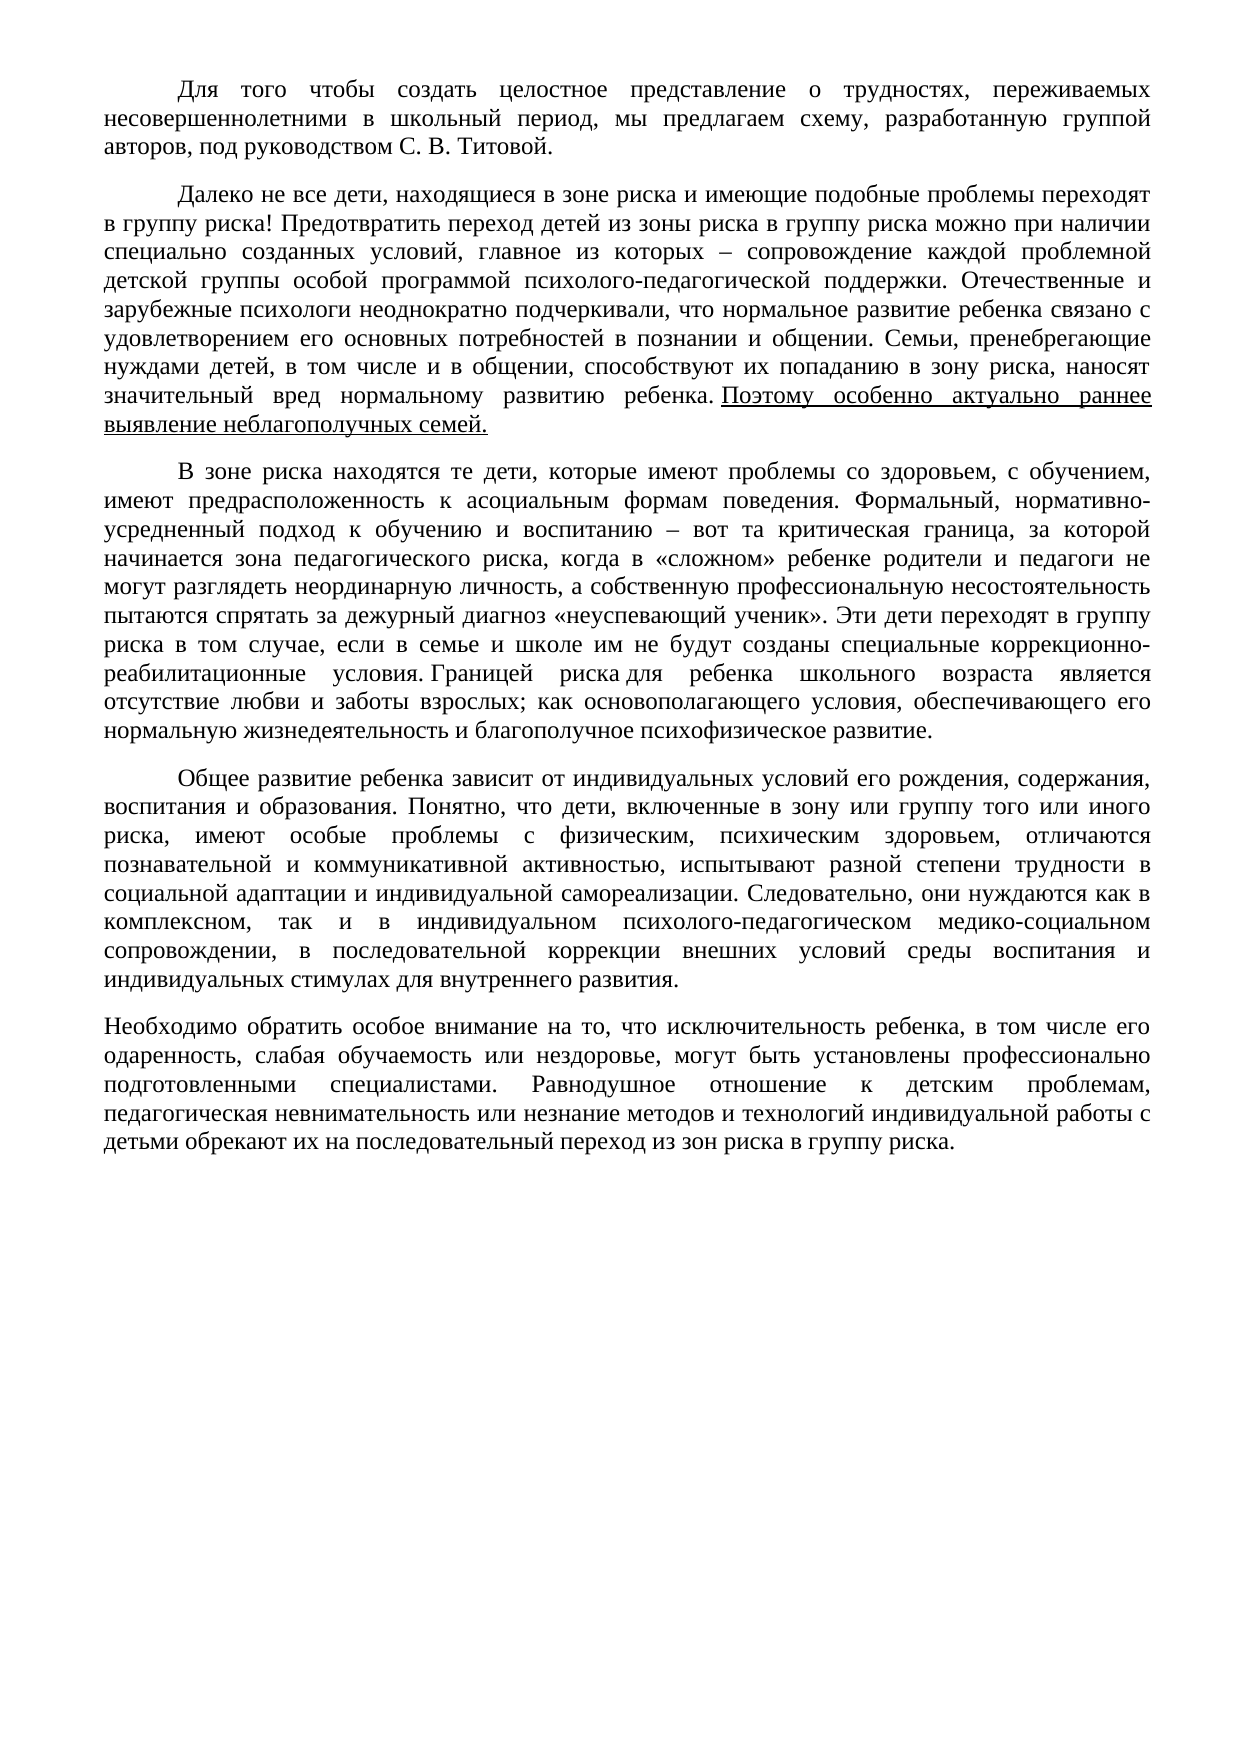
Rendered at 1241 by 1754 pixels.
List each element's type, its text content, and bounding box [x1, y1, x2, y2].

text Для того чтобы создать целостное представление о трудностях, переживаемых несовершеннолетними в школьный период, мы предлагаем схему, разработанную группой авторов, под руководством С. В. Титовой. [103, 74, 1152, 160]
text Необходимо обратить особое внимание на то, что исключительность ребенка, в том числе его одаренность, слабая обучаемость или нездоровье, могут быть установлены профессионально подготовленными специалистами. Равнодушное отношение к детским проблемам, педагогическая невнимательность или незнание методов и технологий индивидуальной работы с детьми обрекают их на последовательный переход из зон риска в группу риска. [103, 1011, 1152, 1155]
text Далеко не все дети, находящиеся в зоне риска и имеющие подобные проблемы переходят в группу риска! Предотвратить переход детей из зоны риска в группу риска можно при наличии специально созданных условий, главное из которых – сопровождение каждой проблемной детской группы особой программой психолого-педагогической поддержки. Отечественные и зарубежные психологи неоднократно подчеркивали, что нормальное развитие ребенка связано с удовлетворением его основных потребностей в познании и общении. Семьи, пренебрегающие нуждами детей, в том числе и в общении, способствуют их попаданию в зону риска, наносят значительный вред нормальному развитию ребенка. Поэтому особенно актуально раннее выявление неблагополучных семей. [103, 179, 1152, 438]
text В зоне риска находятся те дети, которые имеют проблемы со здоровьем, с обучением, имеют предрасположенность к асоциальным формам поведения. Формальный, нормативно-усредненный подход к обучению и воспитанию – вот та критическая граница, за которой начинается зона педагогического риска, когда в «сложном» ребенке родители и педагоги не могут разглядеть неординарную личность, а собственную профессиональную несостоятельность пытаются спрятать за дежурный диагноз «неуспевающий ученик». Эти дети переходят в группу риска в том случае, если в семье и школе им не будут созданы специальные коррекционно-реабилитационные условия. Границей риска для ребенка школьного возраста является отсутствие любви и заботы взрослых; как основополагающего условия, обеспечивающего его нормальную жизнедеятельность и благополучное психофизическое развитие. [103, 456, 1152, 744]
text Общее развитие ребенка зависит от индивидуальных условий его рождения, содержания, воспитания и образования. Понятно, что дети, включенные в зону или группу того или иного риска, имеют особые проблемы с физическим, психическим здоровьем, отличаются познавательной и коммуникативной активностью, испытывают разной степени трудности в социальной адаптации и индивидуальной самореализации. Следовательно, они нуждаются как в комплексном, так и в индивидуальном психолого-педагогическом медико-социальном сопровождении, в последовательной коррекции внешних условий среды воспитания и индивидуальных стимулах для внутреннего развития. [103, 763, 1152, 993]
